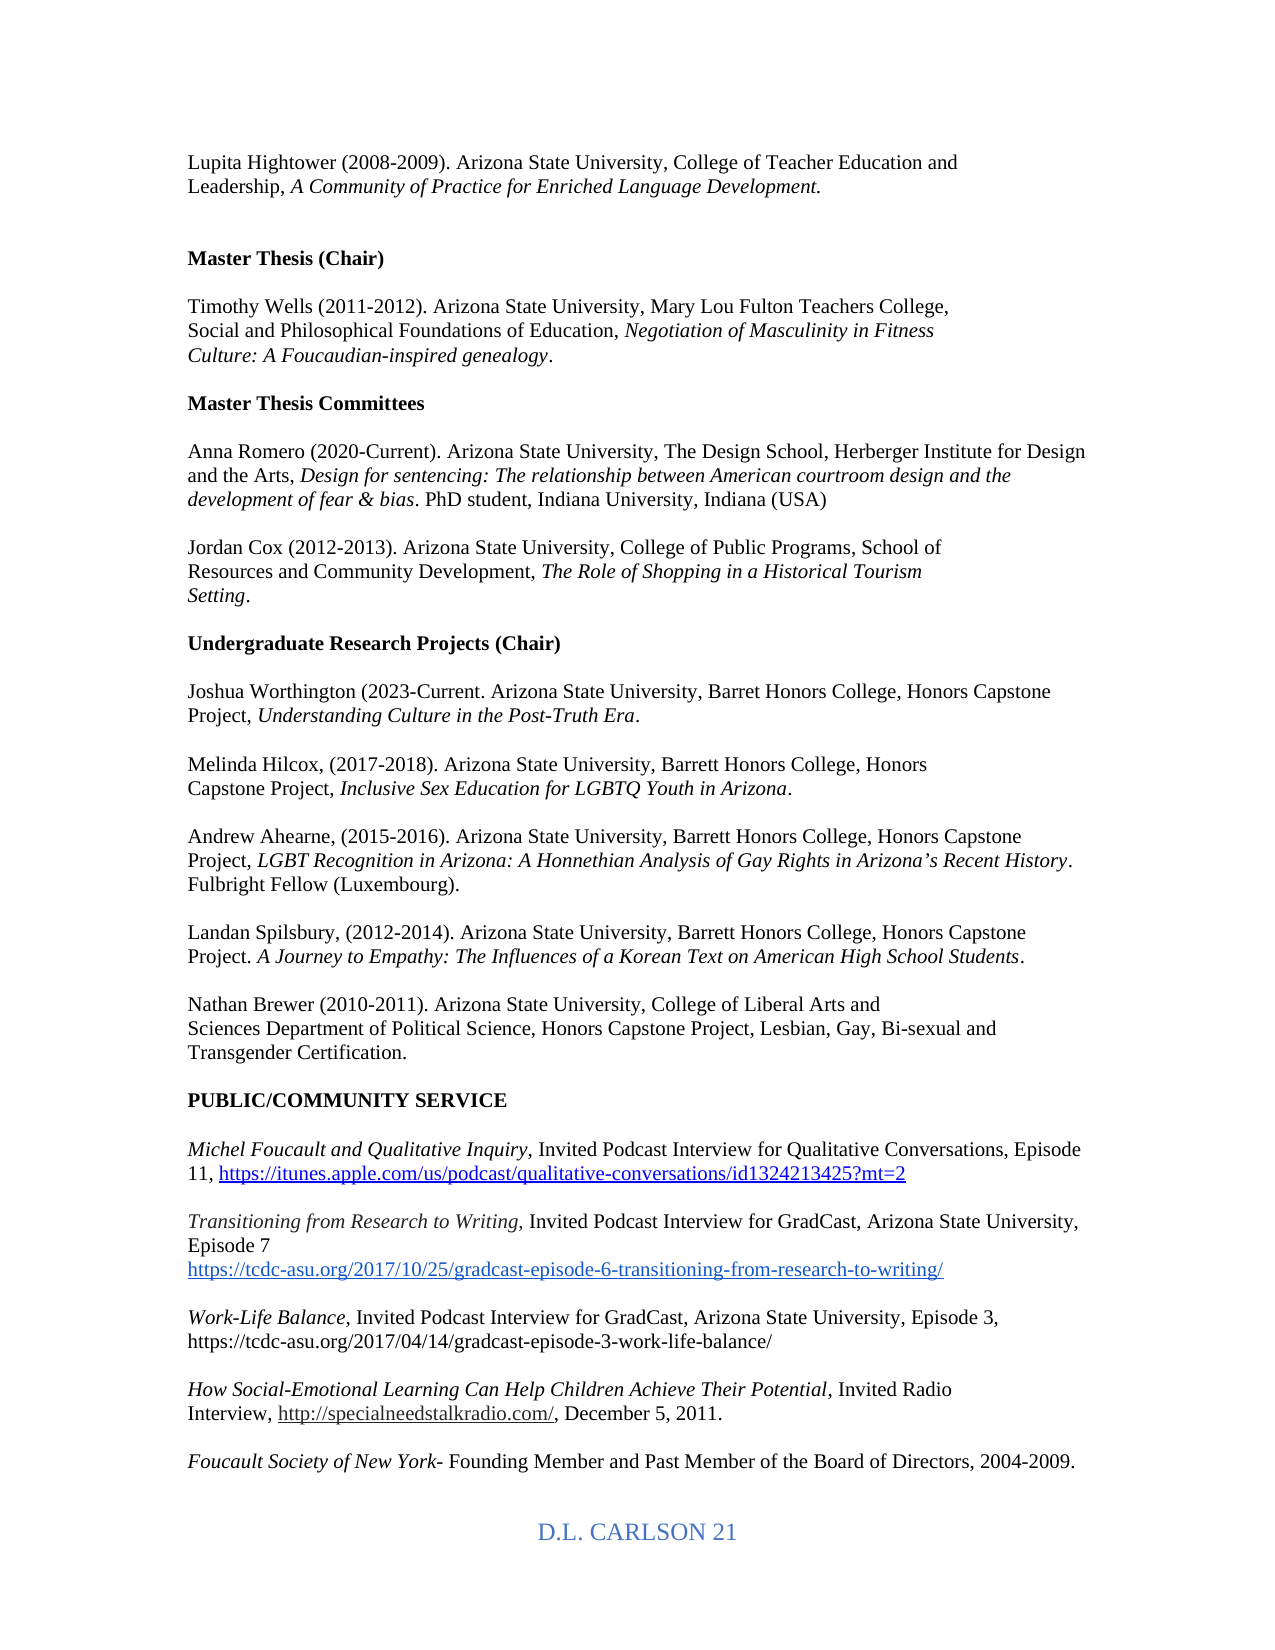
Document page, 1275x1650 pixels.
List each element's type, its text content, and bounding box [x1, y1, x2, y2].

text Leadership, A Community of Practice for Enriched Language Development. [187, 174, 1087, 198]
text Transitioning from Research to Writing, Invited Podcast Interview for GradCast, Arizona State University, Episode 7 [187, 1209, 1087, 1257]
text Setting. [187, 583, 1087, 607]
text Resources and Community Development, The Role of Shopping in a Historical Tourism [187, 559, 1087, 583]
text Nathan Brewer (2010-2011). Arizona State University, College of Liberal Arts and [187, 992, 1087, 1016]
text Culture: A Foucaudian-inspired genealogy. [187, 342, 1087, 367]
text Social and Philosophical Foundations of Education, Negotiation of Masculinity in Fitness [187, 318, 1087, 342]
text Master Thesis Committees [187, 391, 1087, 415]
text Capstone Project, Inclusive Sex Education for LGBTQ Youth in Arizona. [187, 776, 1087, 800]
text Anna Romero (2020-Current). Arizona State University, The Design School, Herberger Institute for Design and the Arts, Design for sentencing: The relationship between American courtroom design and the development of fear & bias. PhD student, Indiana University, Indiana (USA) [187, 439, 1087, 511]
text Lupita Hightower (2008-2009). Arizona State University, College of Teacher Education and [187, 150, 1087, 174]
text Jordan Cox (2012-2013). Arizona State University, College of Public Programs, School of [187, 535, 1087, 559]
text Melinda Hilcox, (2017-2018). Arizona State University, Barrett Honors College, Honors [187, 752, 1087, 776]
text How Social-Emotional Learning Can Help Children Achieve Their Potential, Invited Radio [187, 1377, 1087, 1401]
text Work-Life Balance, Invited Podcast Interview for GradCast, Arizona State University, Episode 3, https://tcdc-asu.org/2017/04/14/gradcast-episode-3-work-life-balance/ [187, 1305, 1087, 1353]
text Joshua Worthington (2023-Current. Arizona State University, Barret Honors College, Honors Capstone [187, 679, 1087, 703]
text Project, Understanding Culture in the Post-Truth Era. [187, 703, 1087, 727]
text PUBLIC/COMMUNITY SERVICE [187, 1088, 1087, 1112]
text Foucault Society of New York- Founding Member and Past Member of the Board of Directors, 2004-2009. [187, 1449, 1087, 1473]
text Michel Foucault and Qualitative Inquiry, Invited Podcast Interview for Qualitative Conversations, Episode 11, https://itunes.apple.com/us/podcast/qualitative-conversations/id1324213425?mt=2 [187, 1137, 1087, 1185]
text Landan Spilsbury, (2012-2014). Arizona State University, Barrett Honors College, Honors Capstone Project. A Journey to Empathy: The Influences of a Korean Text on American High School Students. [187, 920, 1087, 968]
text Sciences Department of Political Science, Honors Capstone Project, Lesbian, Gay, Bi-sexual and Transgender Certification. [187, 1016, 1087, 1064]
text Andrew Ahearne, (2015-2016). Arizona State University, Barrett Honors College, Honors Capstone Project, LGBT Recognition in Arizona: A Honnethian Analysis of Gay Rights in Arizona’s Recent History. Fulbright Fellow (Luxembourg). [187, 824, 1087, 896]
text Master Thesis (Chair) [187, 246, 1087, 270]
text Undergraduate Research Projects (Chair) [187, 631, 1087, 655]
text Timothy Wells (2011-2012). Arizona State University, Mary Lou Fulton Teachers College, [187, 294, 1087, 318]
text https://tcdc-asu.org/2017/10/25/gradcast-episode-6-transitioning-from-research-to-writing/ [187, 1257, 1087, 1281]
text Interview, http://specialneedstalkradio.com/, December 5, 2011. [187, 1401, 1087, 1425]
